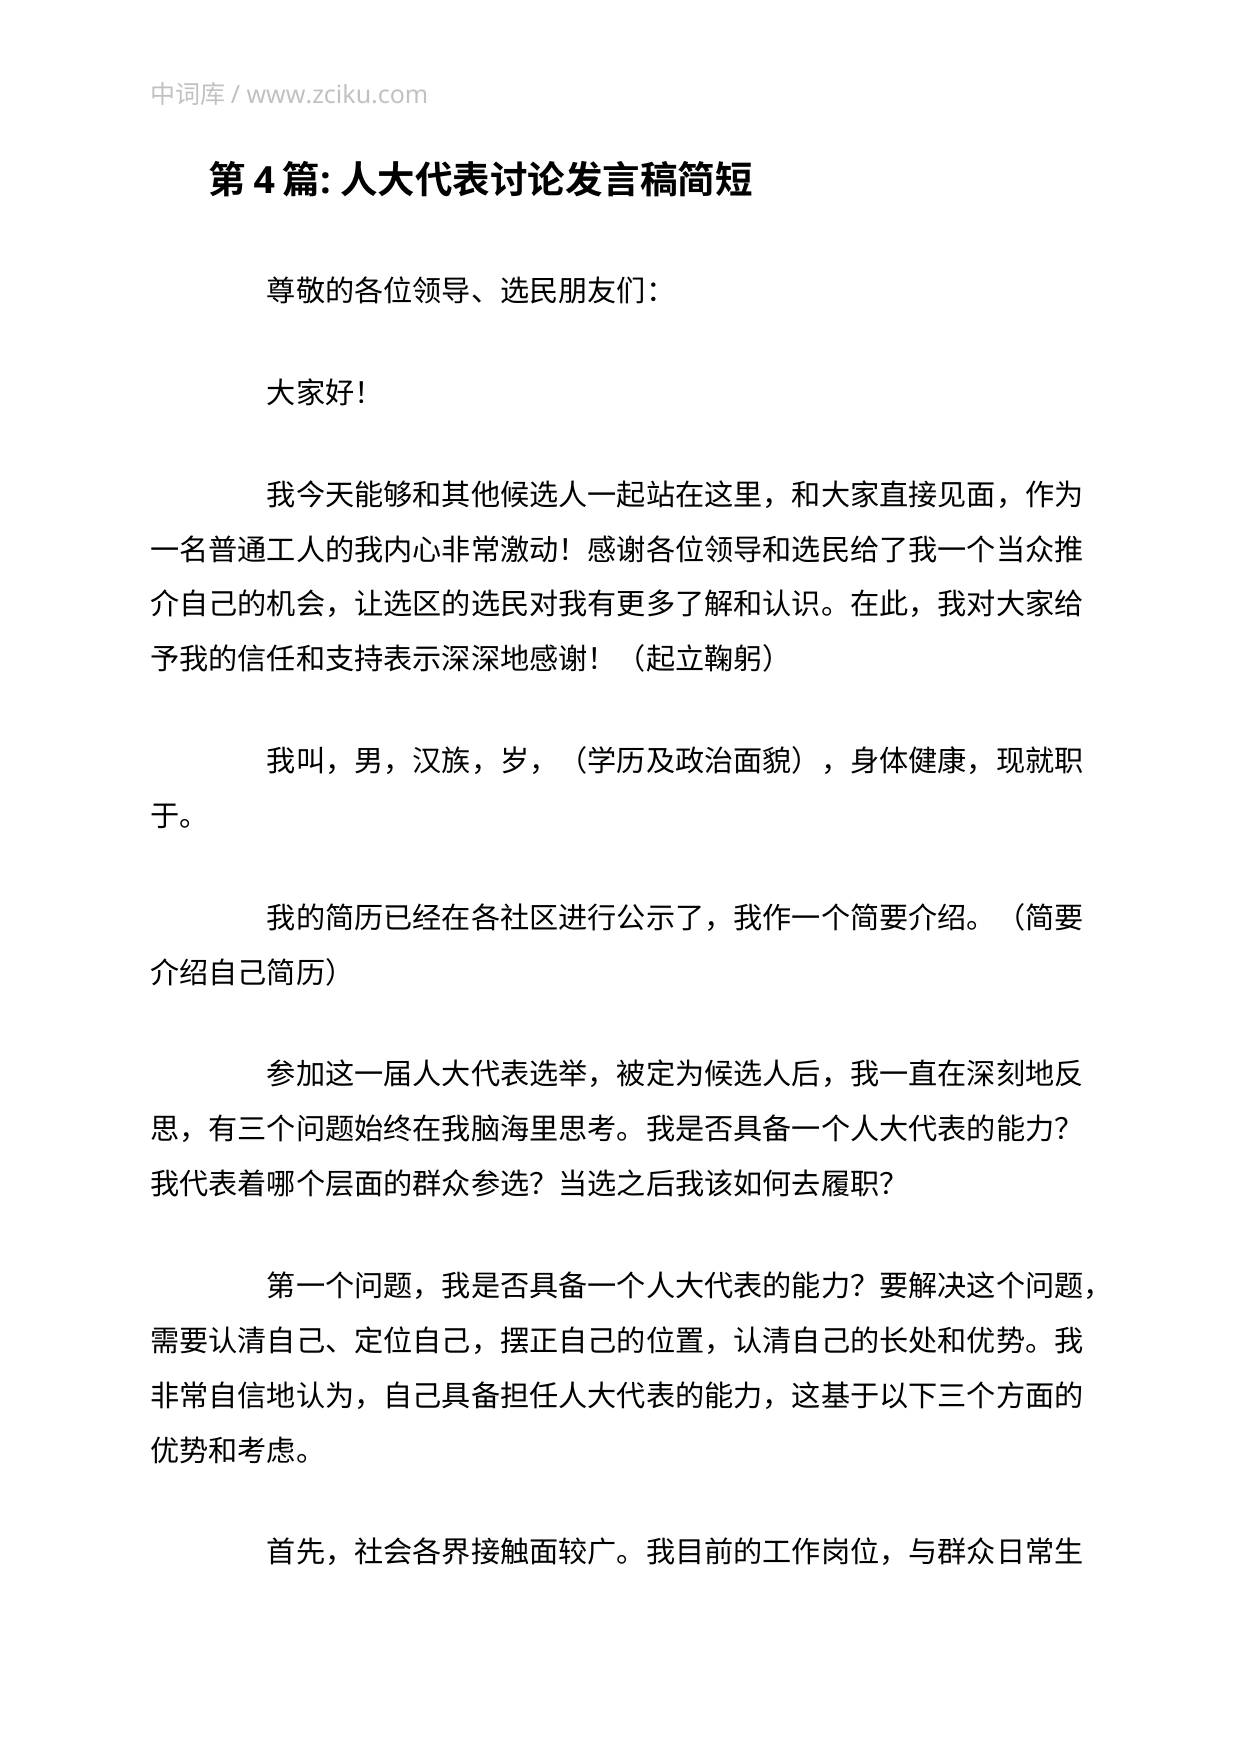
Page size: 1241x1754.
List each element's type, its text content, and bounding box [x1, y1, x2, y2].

text 第4篇: 人大代表讨论发言稿简短 [150, 150, 1090, 204]
text 参加这一届人大代表选举，被定为候选人后，我一直在深刻地反思，有三个问题始终在我脑海里思考。我是否具备一个人大代表的能力？我代表着哪个层面的群众参选？当选之后我该如何去履职？ [150, 1051, 1090, 1203]
text 我今天能够和其他候选人一起站在这里，和大家直接见面，作为一名普通工人的我内心非常激动！感谢各位领导和选民给了我一个当众推介自己的机会，让选区的选民对我有更多了解和认识。在此，我对大家给予我的信任和支持表示深深地感谢！（起立鞠躬） [150, 471, 1090, 678]
text 我的简历已经在各社区进行公示了，我作一个简要介绍。（简要介绍自己简历） [150, 894, 1090, 991]
text 第一个问题，我是否具备一个人大代表的能力？要解决这个问题，需要认清自己、定位自己，摆正自己的位置，认清自己的长处和优势。我非常自信地认为，自己具备担任人大代表的能力，这基于以下三个方面的优势和考虑。 [150, 1262, 1090, 1469]
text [150, 1529, 1090, 1571]
text 大家好！ [150, 369, 1090, 412]
text 我叫，男，汉族，岁，（学历及政治面貌），身体健康，现就职于。 [150, 738, 1090, 835]
text 尊敬的各位领导、选民朋友们： [150, 268, 1090, 310]
